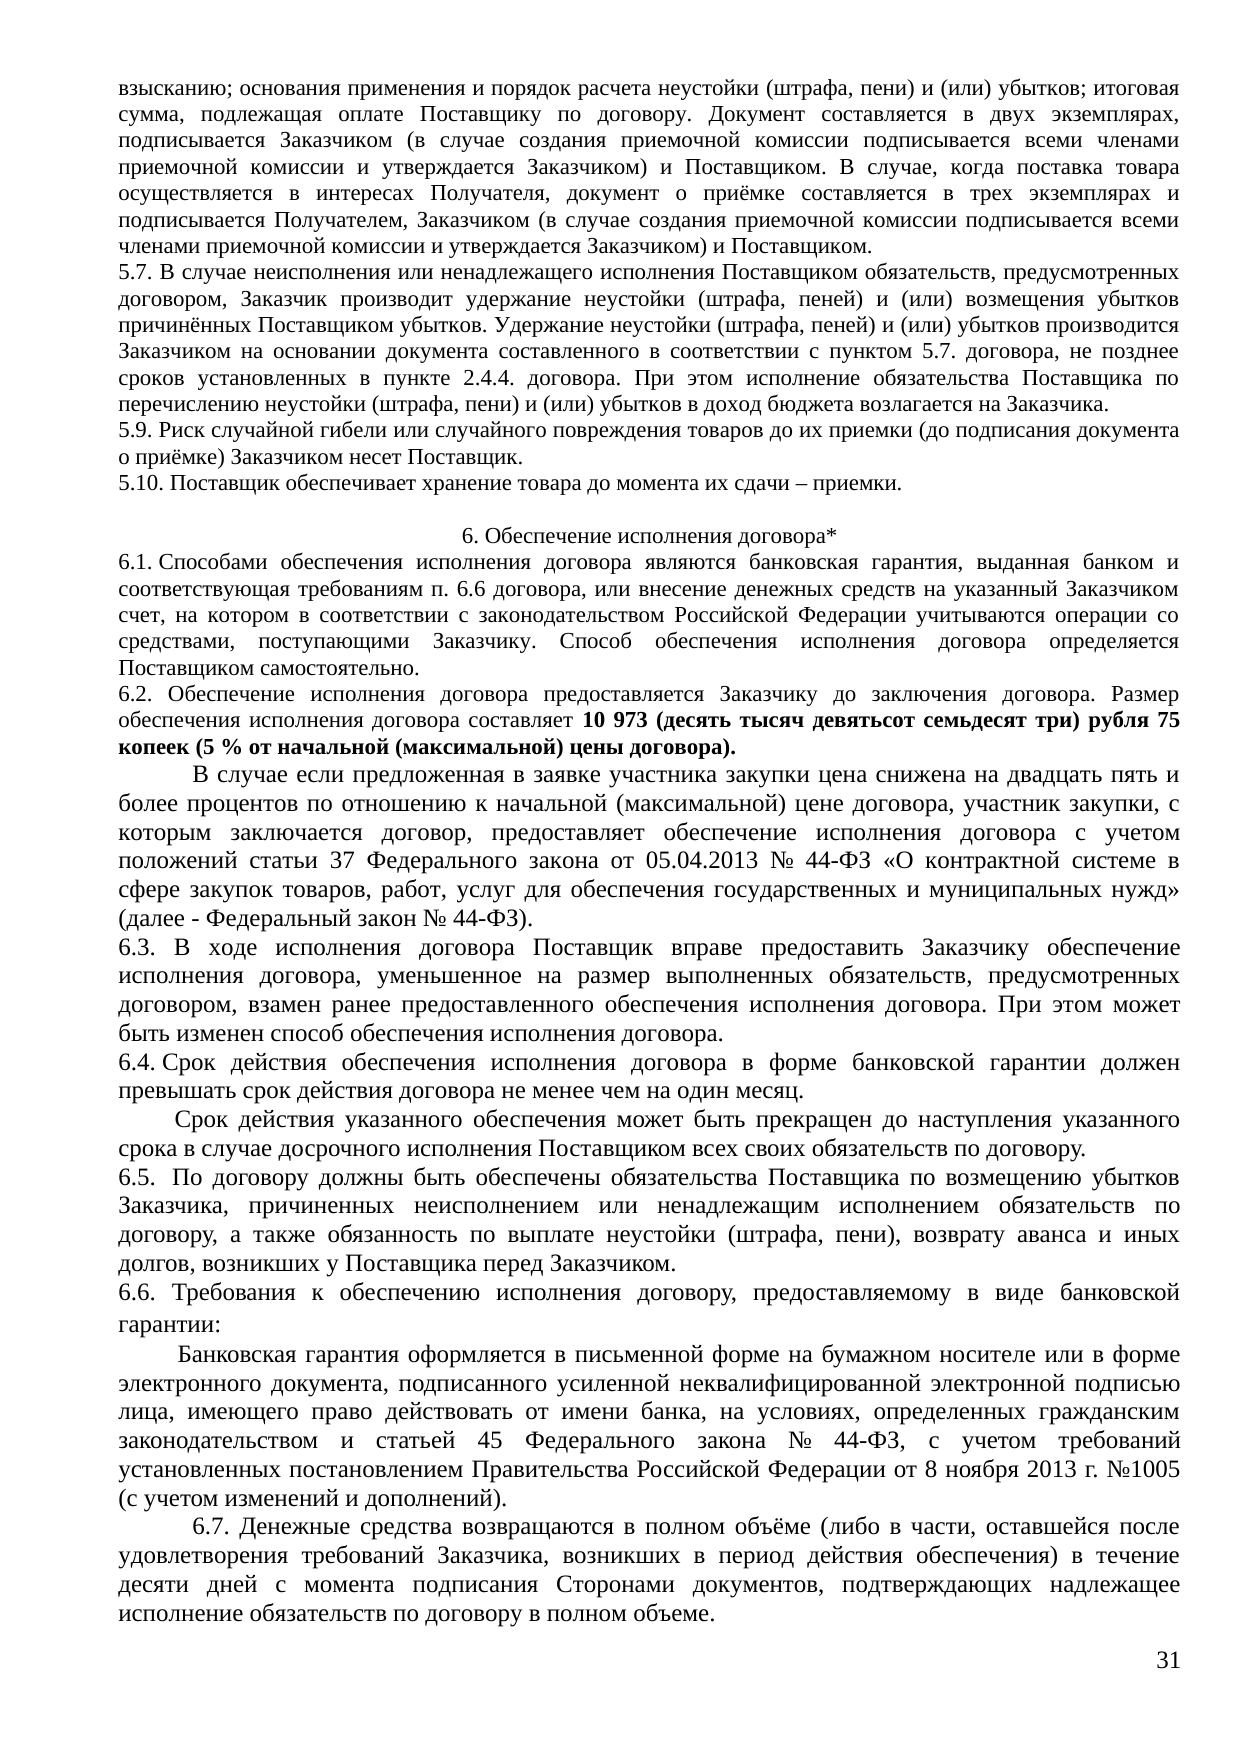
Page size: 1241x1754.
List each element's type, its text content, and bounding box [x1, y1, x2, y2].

text 5.7. В случае неисполнения или ненадлежащего исполнения Поставщиком обязательств, предусмотренных договором, Заказчик производит удержание неустойки (штрафа, пеней) и (или) возмещения убытков причинённых Поставщиком убытков. Удержание неустойки (штрафа, пеней) и (или) убытков производится Заказчиком на основании документа составленного в соответствии с пунктом 5.7. договора, не позднее сроков установленных в пункте 2.4.4. договора. При этом исполнение обязательства Поставщика по перечислению неустойки (штрафа, пени) и (или) убытков в доход бюджета возлагается на Заказчика. [118, 258, 1181, 416]
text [118, 74, 1181, 258]
text 6.1. Способами обеспечения исполнения договора являются банковская гарантия, выданная банком и соответствующая требованиям п. 6.6 договора, или внесение денежных средств на указанный Заказчиком счет, на котором в соответствии с законодательством Российской Федерации учитываются операции со средствами, поступающими Заказчику. Способ обеспечения исполнения договора определяется Поставщиком самостоятельно. [118, 548, 1181, 680]
text 6.3. В ходе исполнения договора Поставщик вправе предоставить Заказчику обеспечение исполнения договора, уменьшенное на размер выполненных обязательств, предусмотренных договором, взамен ранее предоставленного обеспечения исполнения договора. При этом может быть изменен способ обеспечения исполнения договора. [118, 932, 1181, 1047]
text В случае если предложенная в заявке участника закупки цена снижена на двадцать пять и более процентов по отношению к начальной (максимальной) цене договора, участник закупки, с которым заключается договор, предоставляет обеспечение исполнения договора с учетом положений статьи 37 Федерального закона от 05.04.2013 № 44-ФЗ «О контрактной системе в сфере закупок товаров, работ, услуг для обеспечения государственных и муниципальных нужд» (далее - Федеральный закон № 44-ФЗ). [118, 759, 1181, 932]
text 6.7. Денежные средства возвращаются в полном объёме (либо в части, оставшейся после удовлетворения требований Заказчика, возникших в период действия обеспечения) в течение десяти дней с момента подписания Сторонами документов, подтверждающих надлежащее исполнение обязательств по договору в полном объеме. [118, 1511, 1181, 1626]
text 6.4. Срок действия обеспечения исполнения договора в форме банковской гарантии должен превышать срок действия договора не менее чем на один месяц. [118, 1047, 1181, 1104]
text Банковская гарантия оформляется в письменной форме на бумажном носителе или в форме электронного документа, подписанного усиленной неквалифицированной электронной подписью лица, имеющего право действовать от имени банка, на условиях, определенных гражданским законодательством и статьей 45 Федерального закона № 44-ФЗ, с учетом требований установленных постановлением Правительства Российской Федерации от 8 ноября 2013 г. №1005 (с учетом изменений и дополнений). [118, 1339, 1181, 1511]
text 5.10. Поставщик обеспечивает хранение товара до момента их сдачи – приемки. [118, 469, 1181, 496]
text 6.5. По договору должны быть обеспечены обязательства Поставщика по возмещению убытков Заказчика, причиненных неисполнением или ненадлежащим исполнением обязательств по договору, а также обязанность по выплате неустойки (штрафа, пени), возврату аванса и иных долгов, возникших у Поставщика перед Заказчиком. [118, 1162, 1181, 1277]
text 6.2. Обеспечение исполнения договора предоставляется Заказчику до заключения договора. Размер обеспечения исполнения договора составляет 10 973 (десять тысяч девятьсот семьдесят три) рубля 75 копеек (5 % от начальной (максимальной) цены договора). [118, 680, 1181, 759]
text Срок действия указанного обеспечения может быть прекращен до наступления указанного срока в случае досрочного исполнения Поставщиком всех своих обязательств по договору. [118, 1104, 1181, 1162]
text 6. Обеспечение исполнения договора* [118, 522, 1181, 548]
text 6.6. Требования к обеспечению исполнения договору, предоставляемому в виде банковской гарантии: [118, 1277, 1181, 1339]
text 5.9. Риск случайной гибели или случайного повреждения товаров до их приемки (до подписания документа о приёмке) Заказчиком несет Поставщик. [118, 416, 1181, 469]
